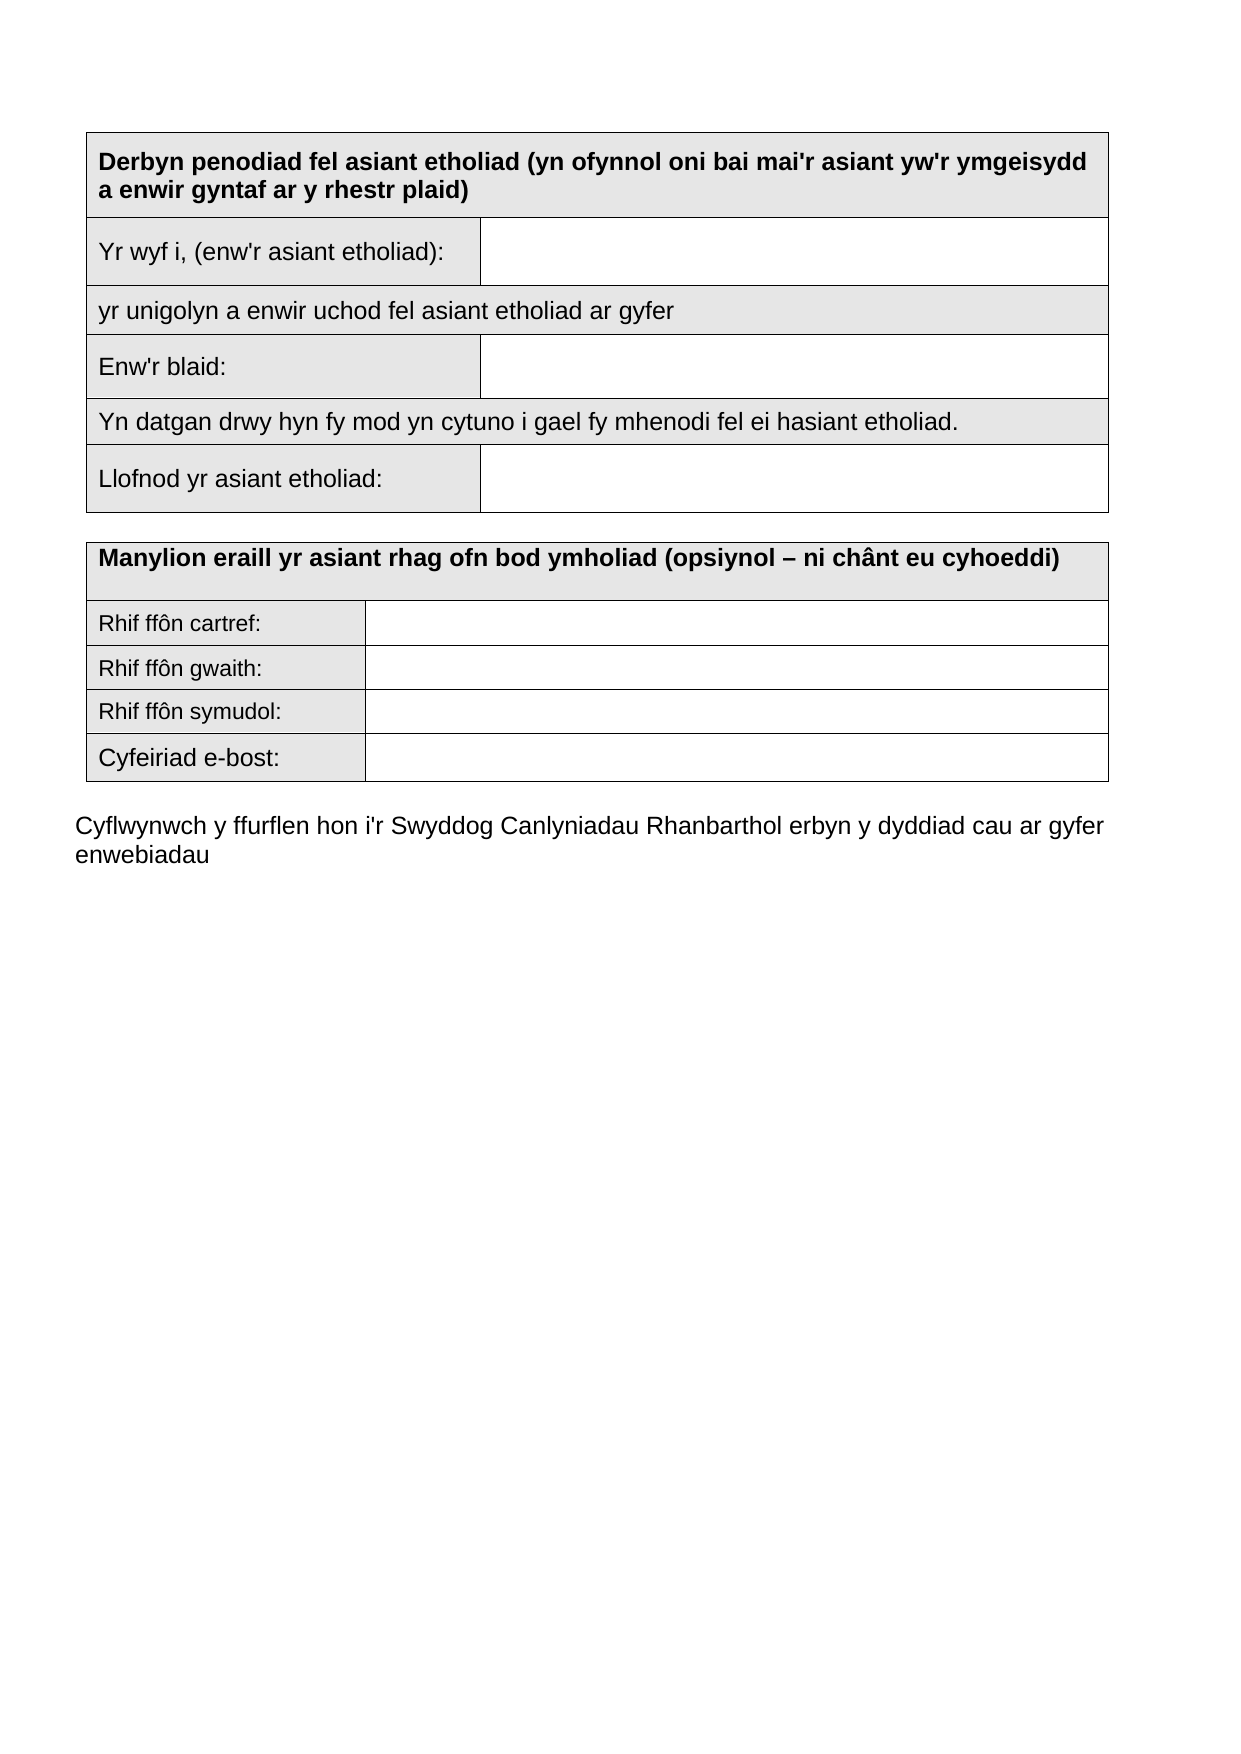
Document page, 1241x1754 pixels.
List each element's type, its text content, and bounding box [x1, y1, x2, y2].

table_cell [366, 646, 1108, 689]
table_header Manylion eraill yr asiant rhag ofn bod ymholiad (opsiynol – ni chânt eu cyhoeddi) [87, 543, 1108, 600]
table_cell Llofnod yr asiant etholiad: [87, 445, 480, 512]
table_cell Rhif ffôn cartref: [87, 601, 365, 645]
table_cell Yn datgan drwy hyn fy mod yn cytuno i gael fy mhenodi fel ei hasiant etholiad. [87, 399, 1108, 444]
table_header Derbyn penodiad fel asiant etholiad (yn ofynnol oni bai mai'r asiant yw'r ymgeisydd a enwir gyntaf ar y rhestr plaid) [87, 133, 1108, 217]
table_cell [366, 734, 1108, 781]
table_cell [481, 218, 1108, 285]
table_cell [366, 690, 1108, 732]
table_cell yr unigolyn a enwir uchod fel asiant etholiad ar gyfer [87, 286, 1108, 334]
table_cell Rhif ffôn gwaith: [87, 646, 365, 689]
table_cell [366, 601, 1108, 645]
text Cyflwynwch y ffurflen hon i'r Swyddog Canlyniadau Rhanbarthol erbyn y dyddiad cau ar gyfer enwebiadau [75, 811, 1162, 868]
table_cell Yr wyf i, (enw'r asiant etholiad): [87, 218, 480, 285]
table_cell [481, 445, 1108, 512]
table_cell [481, 335, 1108, 397]
table_cell Enw'r blaid: [87, 335, 480, 397]
table_cell Cyfeiriad e-bost: [87, 734, 365, 781]
table_cell Rhif ffôn symudol: [87, 690, 365, 732]
